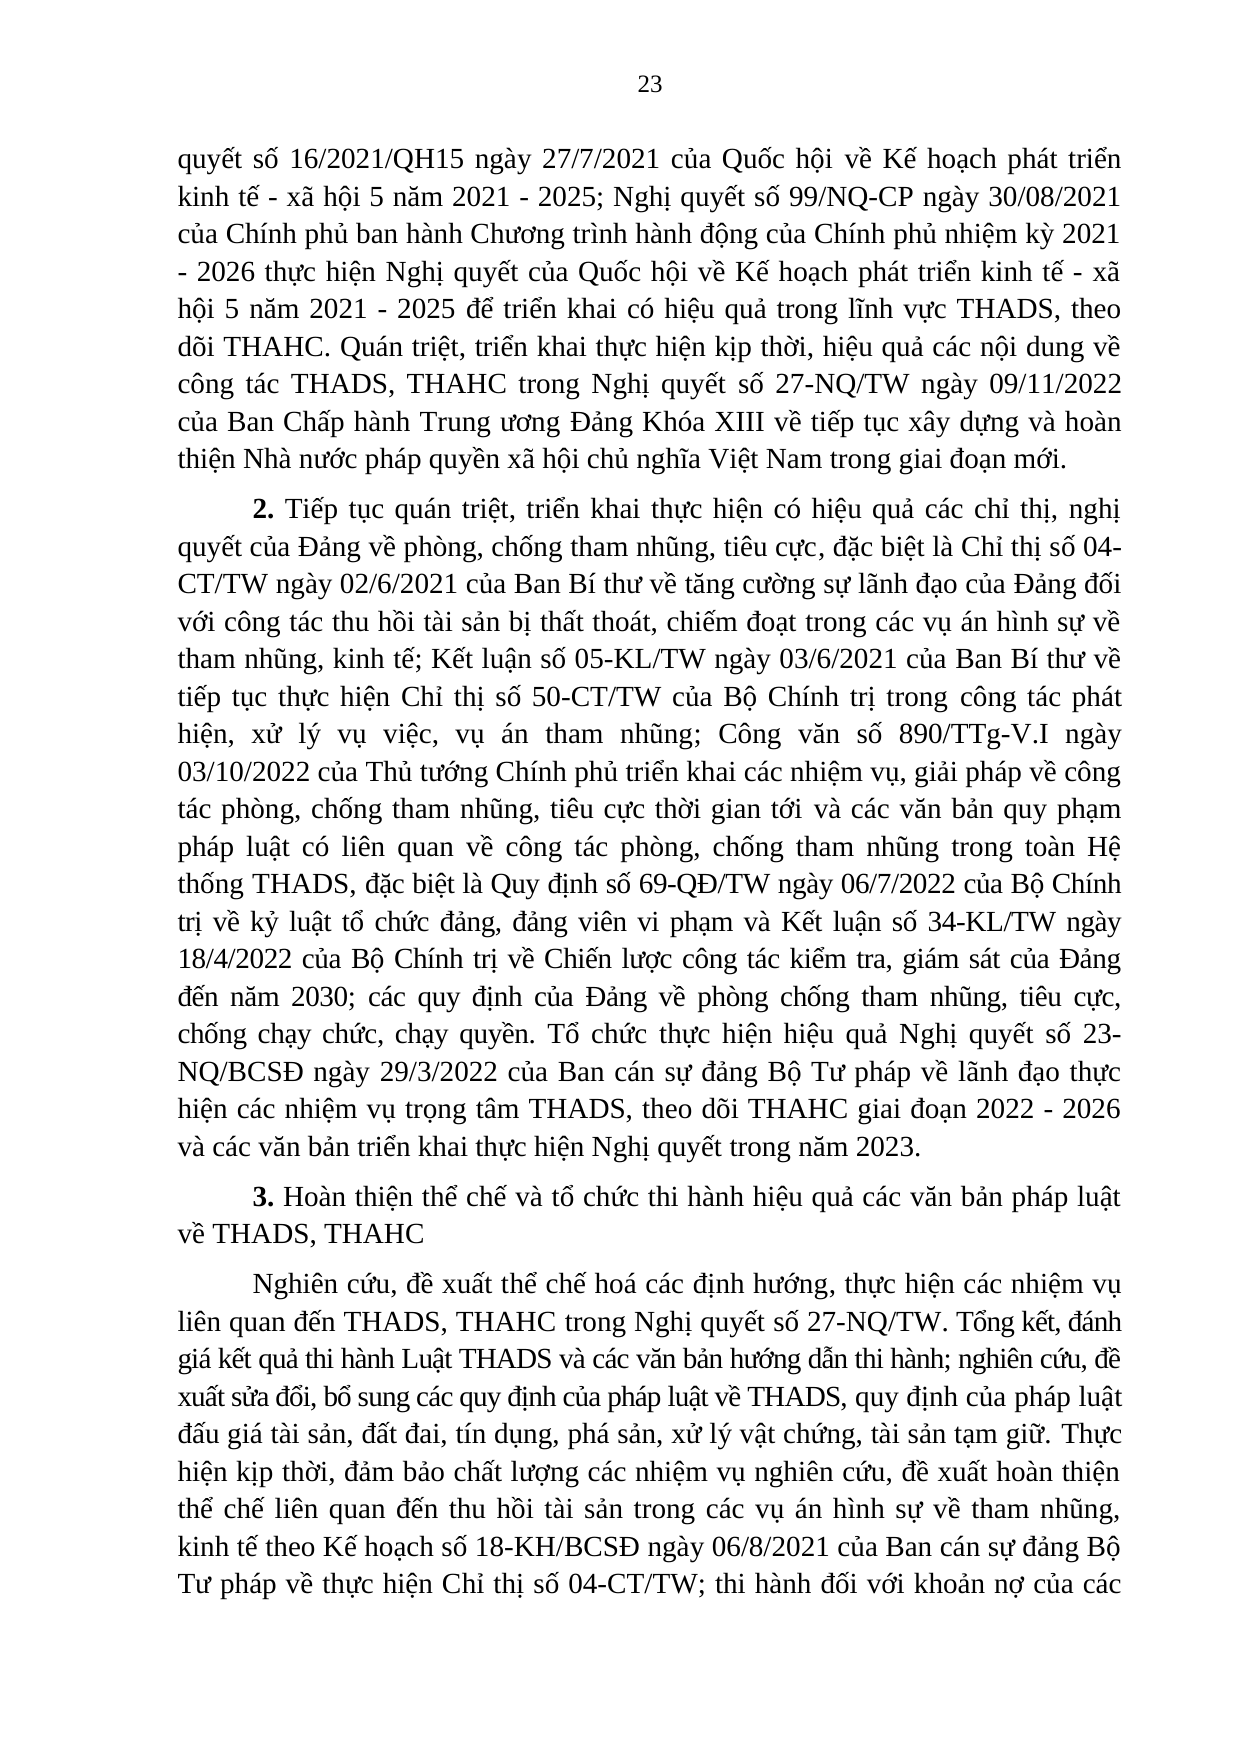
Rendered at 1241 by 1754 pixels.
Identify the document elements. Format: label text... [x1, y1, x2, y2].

text 2. Tiếp tục quán triệt, triển khai thực hiện có hiệu quả các chỉ thị, nghị quyết của Đảng về phòng, chống tham nhũng, tiêu cực, đặc biệt là Chỉ thị số 04-CT/TW ngày 02/6/2021 của Ban Bí thư về tăng cường sự lãnh đạo của Đảng đối với công tác thu hồi tài sản bị thất thoát, chiếm đoạt trong các vụ án hình sự về tham nhũng, kinh tế; Kết luận số 05-KL/TW ngày 03/6/2021 của Ban Bí thư về tiếp tục thực hiện Chỉ thị số 50-CT/TW của Bộ Chính trị trong công tác phát hiện, xử lý vụ việc, vụ án tham nhũng; Công văn số 890/TTg-V.I ngày 03/10/2022 của Thủ tướng Chính phủ triển khai các nhiệm vụ, giải pháp về công tác phòng, chống tham nhũng, tiêu cực thời gian tới và các văn bản quy phạm pháp luật có liên quan về công tác phòng, chống tham nhũng trong toàn Hệ thống THADS, đặc biệt là Quy định số 69-QĐ/TW ngày 06/7/2022 của Bộ Chính trị về kỷ luật tổ chức đảng, đảng viên vi phạm và Kết luận số 34-KL/TW ngày 18/4/2022 của Bộ Chính trị về Chiến lược công tác kiểm tra, giám sát của Đảng đến năm 2030; các quy định của Đảng về phòng chống tham nhũng, tiêu cực, chống chạy chức, chạy quyền. Tổ chức thực hiện hiệu quả Nghị quyết số 23-NQ/BCSĐ ngày 29/3/2022 của Ban cán sự đảng Bộ Tư pháp về lãnh đạo thực hiện các nhiệm vụ trọng tâm THADS, theo dõi THAHC giai đoạn 2022 - 2026 và các văn bản triển khai thực hiện Nghị quyết trong năm 2023. [177, 488, 1122, 604]
text 3. Hoàn thiện thể chế và tổ chức thi hành hiệu quả các văn bản pháp luật về THADS, THAHC [177, 1175, 1122, 1250]
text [177, 138, 1122, 475]
text 2. Tiếp tục quán triệt, triển khai thực hiện có hiệu quả các chỉ thị, nghị quyết của Đảng về phòng, chống tham nhũng, tiêu cực, đặc biệt là Chỉ thị số 04-CT/TW ngày 02/6/2021 của Ban Bí thư về tăng cường sự lãnh đạo của Đảng đối với công tác thu hồi tài sản bị thất thoát, chiếm đoạt trong các vụ án hình sự về tham nhũng, kinh tế; Kết luận số 05-KL/TW ngày 03/6/2021 của Ban Bí thư về tiếp tục thực hiện Chỉ thị số 50-CT/TW của Bộ Chính trị trong công tác phát hiện, xử lý vụ việc, vụ án tham nhũng; Công văn số 890/TTg-V.I ngày 03/10/2022 của Thủ tướng Chính phủ triển khai các nhiệm vụ, giải pháp về công tác phòng, chống tham nhũng, tiêu cực thời gian tới và các văn bản quy phạm pháp luật có liên quan về công tác phòng, chống tham nhũng trong toàn Hệ thống THADS, đặc biệt là Quy định số 69-QĐ/TW ngày 06/7/2022 của Bộ Chính trị về kỷ luật tổ chức đảng, đảng viên vi phạm và Kết luận số 34-KL/TW ngày 18/4/2022 của Bộ Chính trị về Chiến lược công tác kiểm tra, giám sát của Đảng đến năm 2030; các quy định của Đảng về phòng chống tham nhũng, tiêu cực, chống chạy chức, chạy quyền. Tổ chức thực hiện hiệu quả Nghị quyết số 23-NQ/BCSĐ ngày 29/3/2022 của Ban cán sự đảng Bộ Tư pháp về lãnh đạo thực hiện các nhiệm vụ trọng tâm THADS, theo dõi THAHC giai đoạn 2022 - 2026 và các văn bản triển khai thực hiện Nghị quyết trong năm 2023. [177, 638, 1122, 1163]
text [177, 1375, 1122, 1600]
